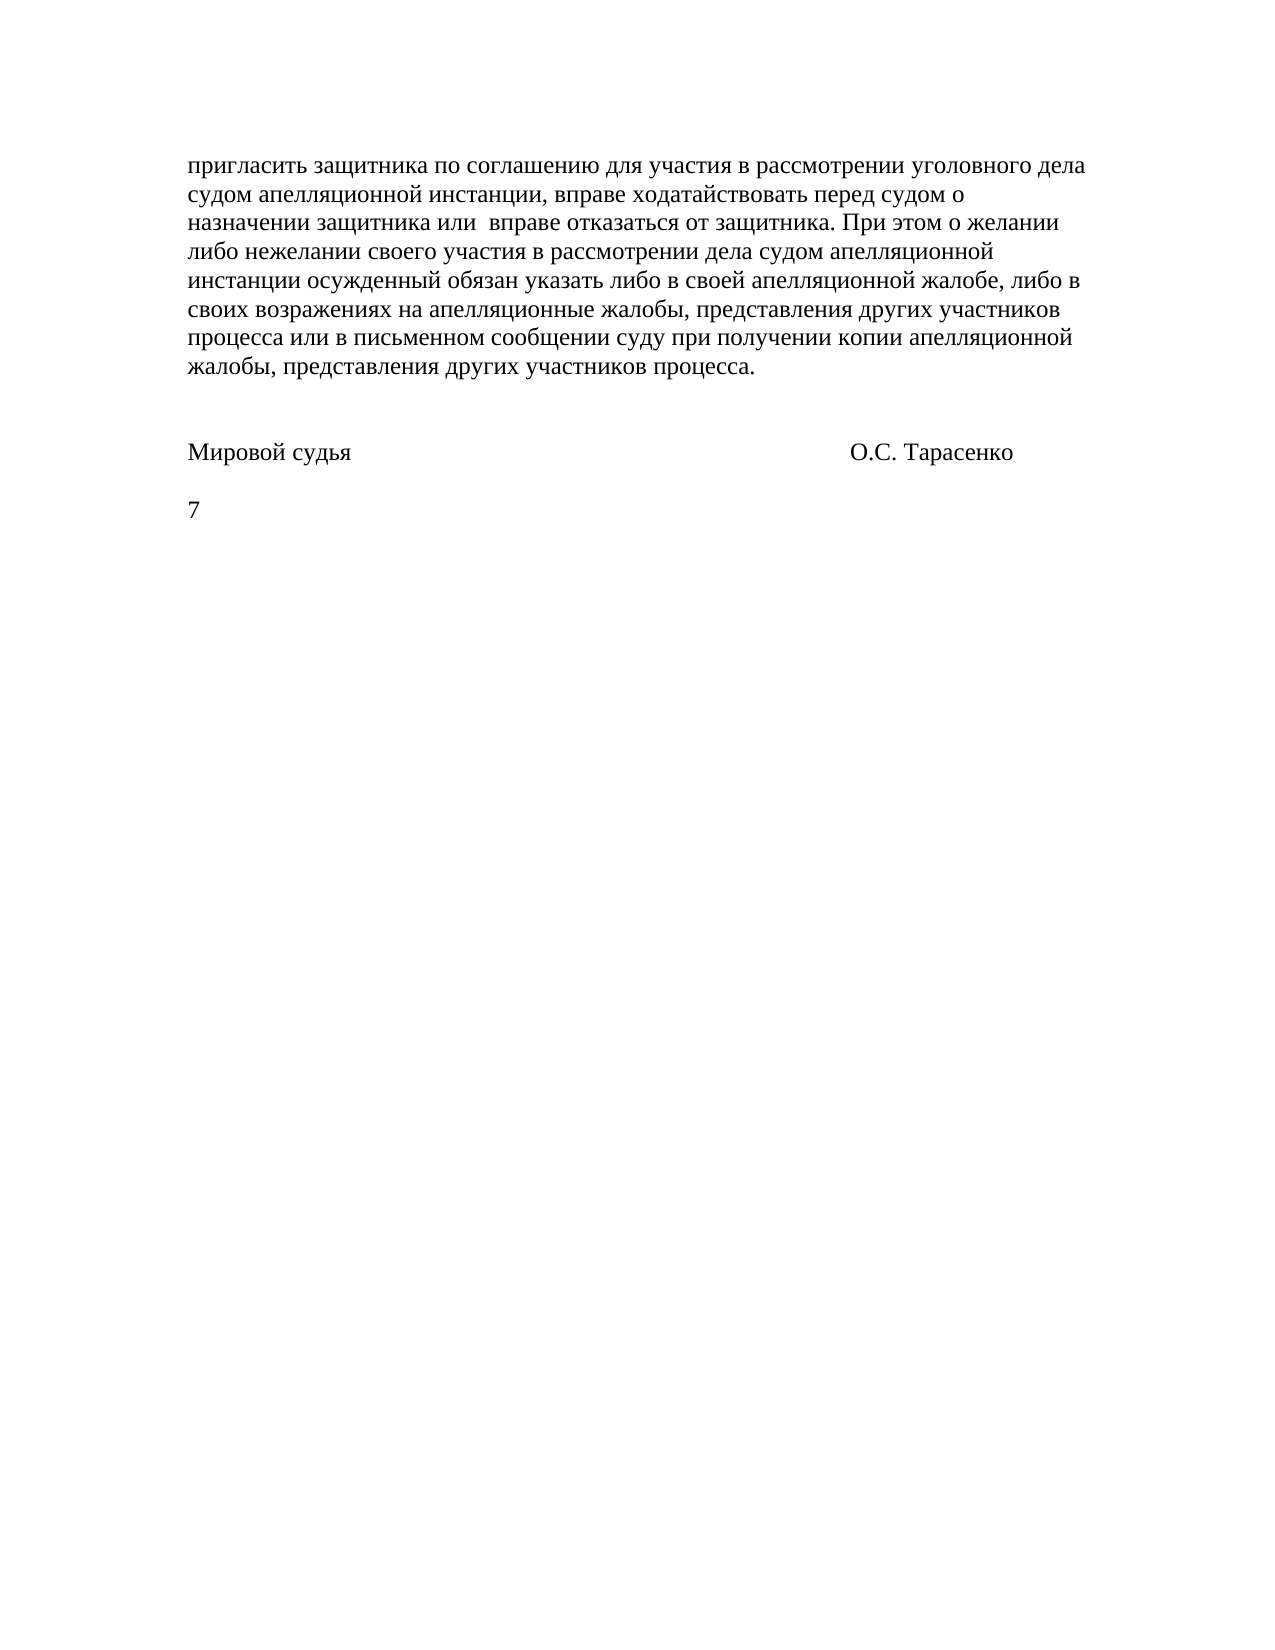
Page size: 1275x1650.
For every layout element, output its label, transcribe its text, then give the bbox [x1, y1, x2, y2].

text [187, 150, 1087, 380]
text 7 [187, 495, 1087, 524]
text Мировой судья О.С. Тарасенко [187, 437, 1087, 466]
